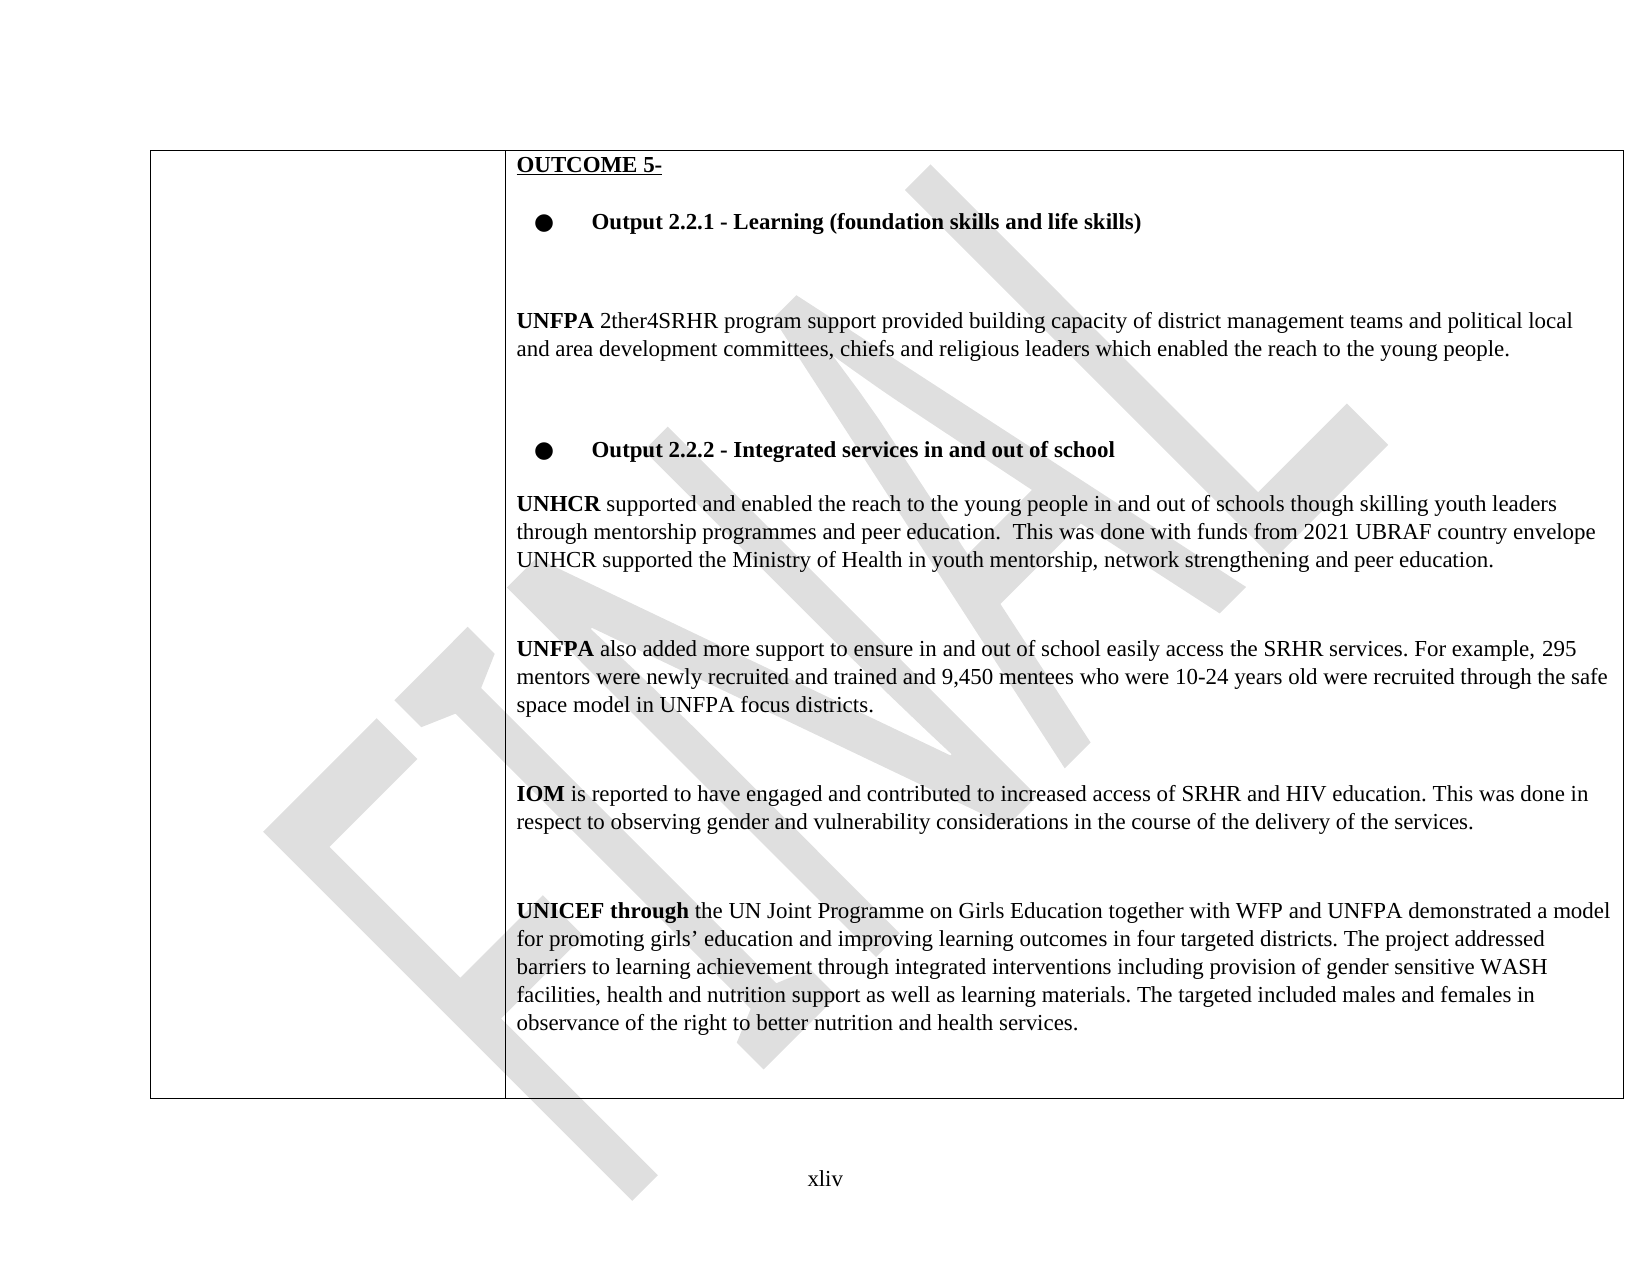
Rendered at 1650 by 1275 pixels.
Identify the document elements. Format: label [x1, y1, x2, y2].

table_cell [506, 151, 1623, 1098]
table_cell [151, 151, 505, 1098]
